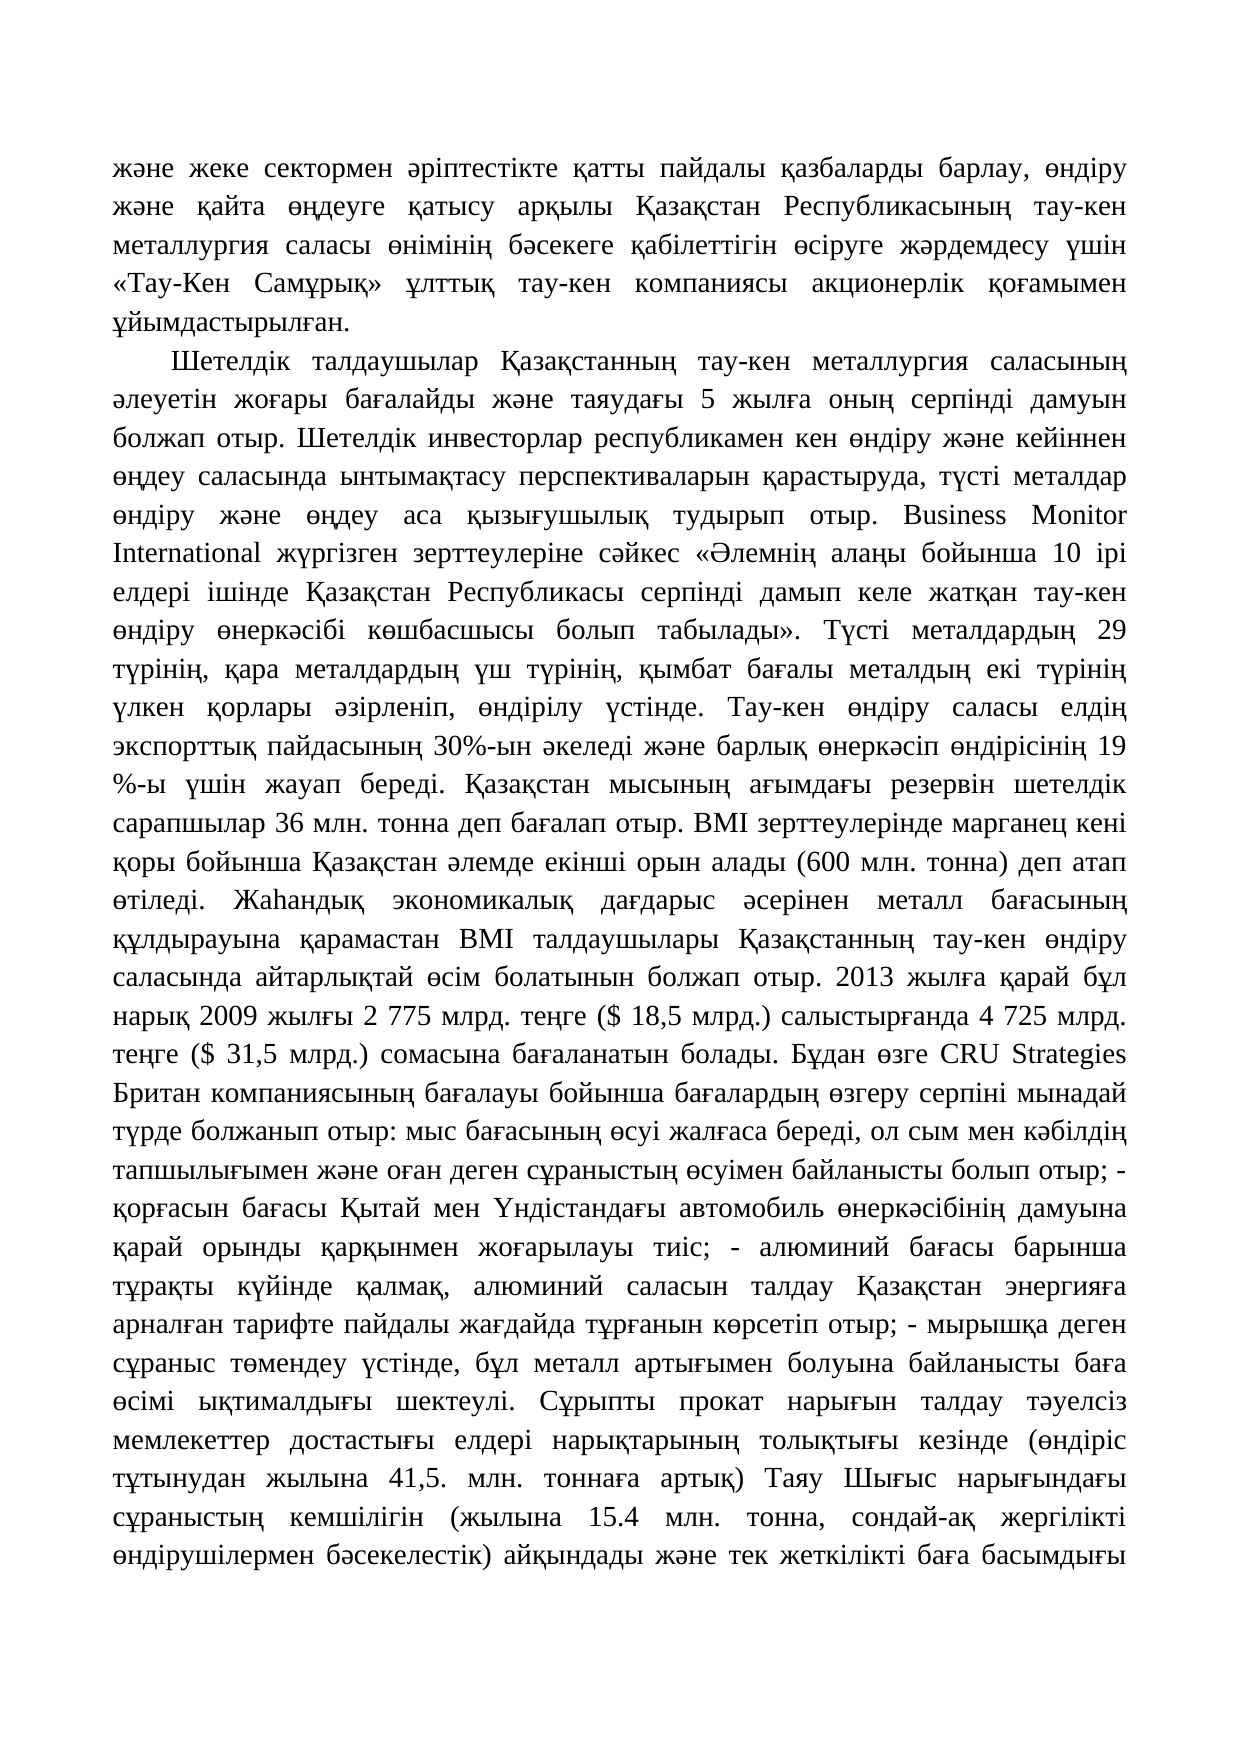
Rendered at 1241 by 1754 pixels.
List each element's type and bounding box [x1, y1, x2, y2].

text [112, 150, 1128, 1571]
